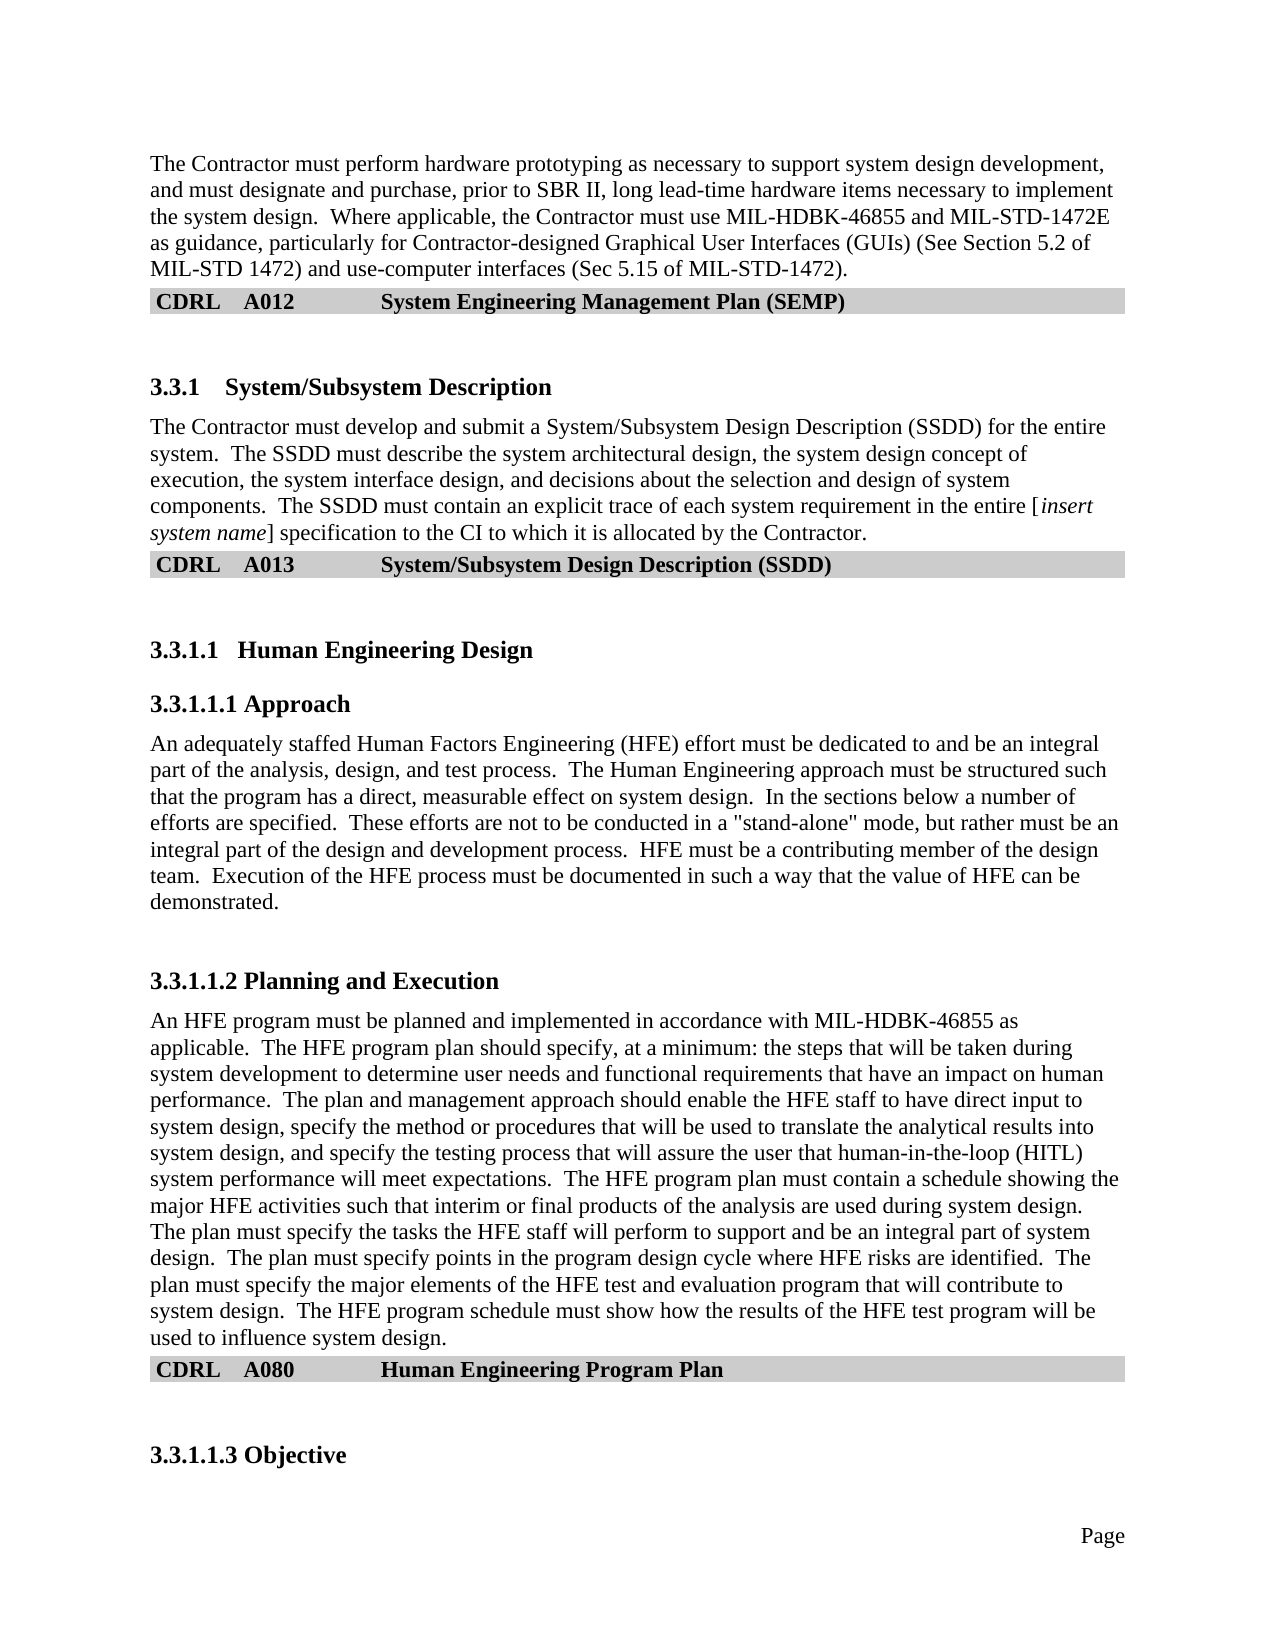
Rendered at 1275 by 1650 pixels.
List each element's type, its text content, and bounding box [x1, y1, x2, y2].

text CDRL A013 System/Subsystem Design Description (SSDD) [150, 551, 1125, 578]
subtitle 3.3.1.1.1 Approach [150, 689, 1125, 718]
text An adequately staffed Human Factors Engineering (HFE) effort must be dedicated to and be an integral part of the analysis, design, and test process. The Human Engineering approach must be structured such that the program has a direct, measurable effect on system design. In the sections below a number of efforts are specified. These efforts are not to be conducted in a "stand-alone" mode, but rather must be an integral part of the design and development process. HFE must be a contributing member of the design team. Execution of the HFE process must be documented in such a way that the value of HFE can be demonstrated. [150, 730, 1125, 915]
text CDRL A012 System Engineering Management Plan (SEMP) [150, 288, 1125, 314]
subtitle 3.3.1.1 Human Engineering Design [150, 635, 1125, 664]
subtitle 3.3.1.1.3 Objective [150, 1440, 1125, 1469]
subtitle 3.3.1.1.2 Planning and Execution [150, 966, 1125, 995]
text The Contractor must develop and submit a System/Subsystem Design Description (SSDD) for the entire system. The SSDD must describe the system architectural design, the system design concept of execution, the system interface design, and decisions about the selection and design of system components. The SSDD must contain an explicit trace of each system requirement in the entire [insert system name] specification to the CI to which it is allocated by the Contractor. [150, 413, 1125, 545]
subtitle 3.3.1 System/Subsystem Description [150, 372, 1125, 401]
text CDRL A080 Human Engineering Program Plan [150, 1356, 1125, 1382]
text The Contractor must perform hardware prototyping as necessary to support system design development, and must designate and purchase, prior to SBR II, long lead-time hardware items necessary to implement the system design. Where applicable, the Contractor must use MIL-HDBK-46855 and MIL-STD-1472E as guidance, particularly for Contractor-designed Graphical User Interfaces (GUIs) (See Section 5.2 of MIL-STD 1472) and use-computer interfaces (Sec 5.15 of MIL-STD-1472). [150, 150, 1125, 282]
text An HFE program must be planned and implemented in accordance with MIL-HDBK-46855 as applicable. The HFE program plan should specify, at a minimum: the steps that will be taken during system development to determine user needs and functional requirements that have an impact on human performance. The plan and management approach should enable the HFE staff to have direct input to system design, specify the method or procedures that will be used to translate the analytical results into system design, and specify the testing process that will assure the user that human-in-the-loop (HITL) system performance will meet expectations. The HFE program plan must contain a schedule showing the major HFE activities such that interim or final products of the analysis are used during system design. The plan must specify the tasks the HFE staff will perform to support and be an integral part of system design. The plan must specify points in the program design cycle where HFE risks are identified. The plan must specify the major elements of the HFE test and evaluation program that will contribute to system design. The HFE program schedule must show how the results of the HFE test program will be used to influence system design. [150, 1007, 1125, 1350]
